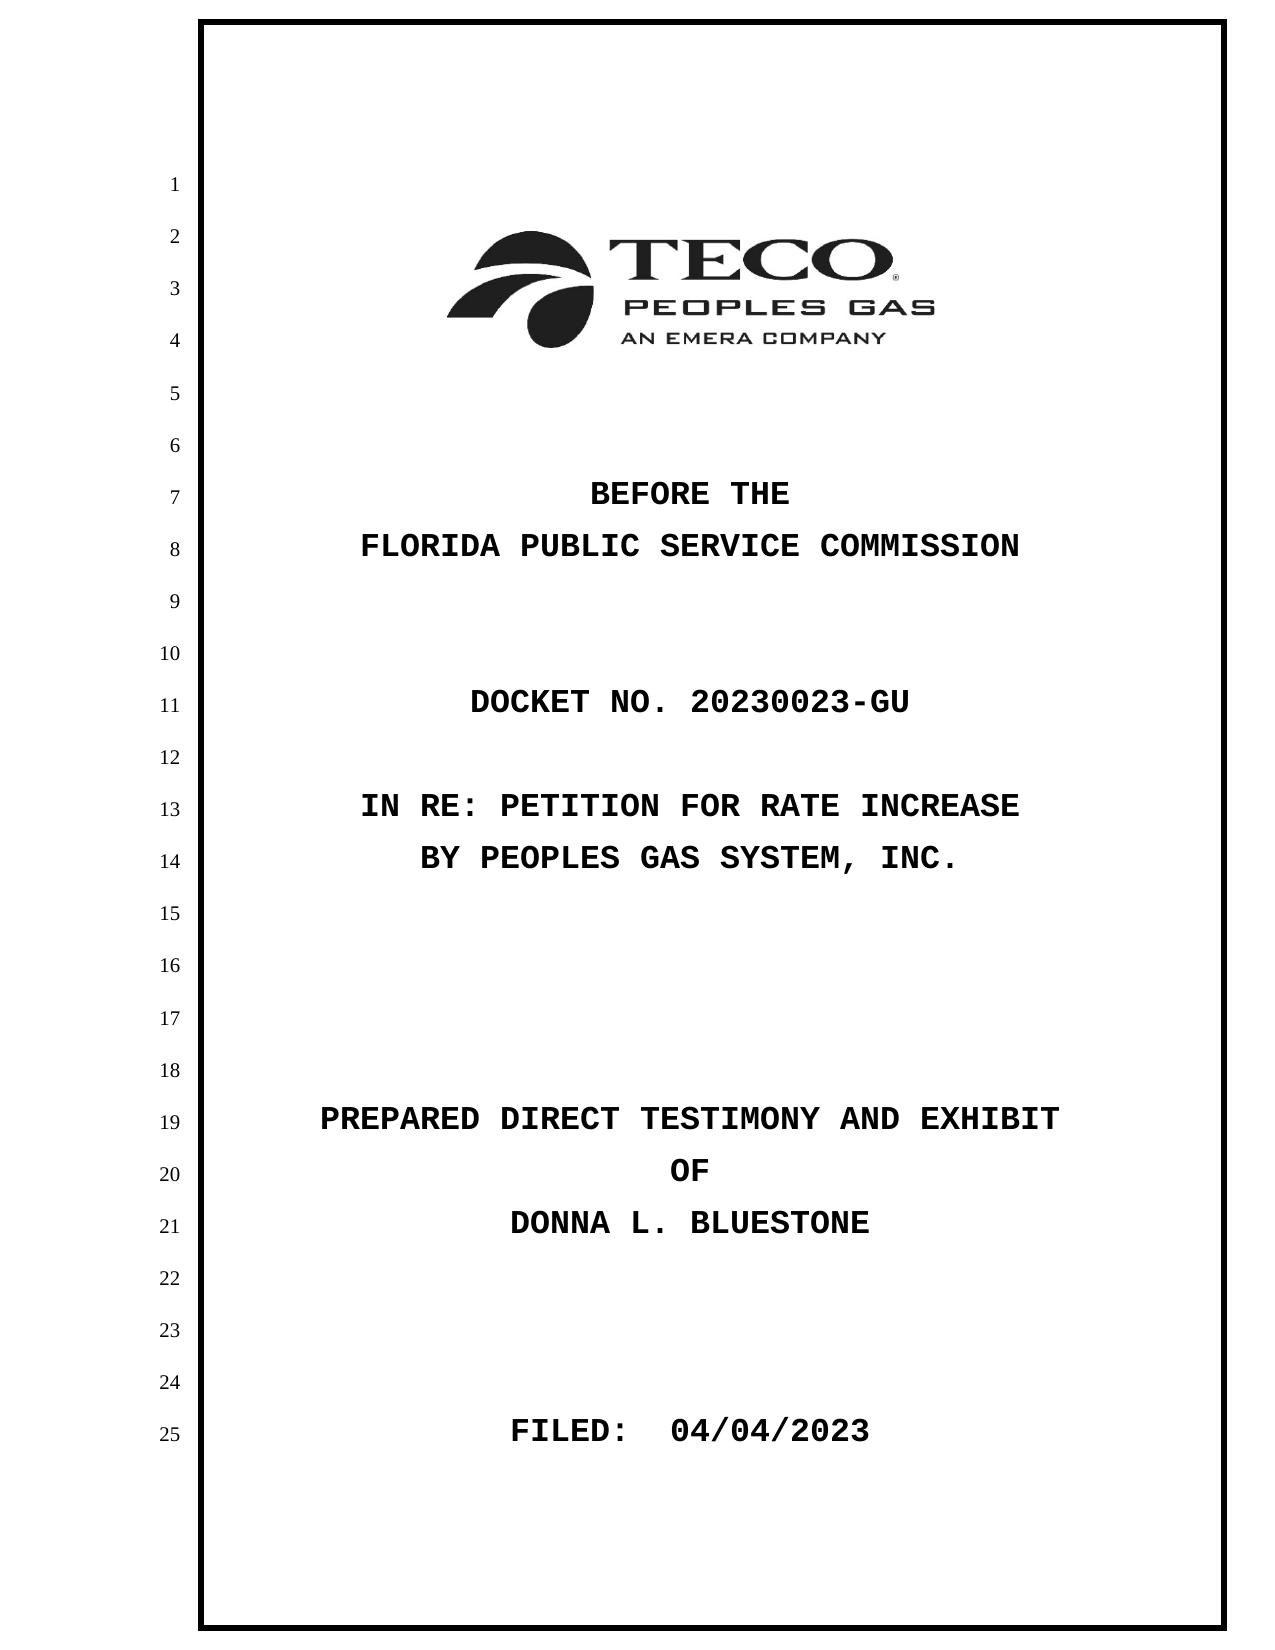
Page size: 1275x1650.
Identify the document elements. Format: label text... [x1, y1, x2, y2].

text PUBLIC SERVICE COMMISSION [225, 514, 1155, 567]
text DONNA L. BLUESTONE [225, 1192, 1155, 1244]
text BY PEOPLES GAS SYSTEM, INC. [225, 827, 1155, 879]
text DOCKET NO. 20230023-GU [225, 671, 1155, 723]
picture [446, 231, 935, 348]
text FILED: 04/04/2023 [225, 1400, 1155, 1452]
text BEFORE THE [225, 462, 1155, 514]
text OF [225, 1139, 1155, 1192]
text IN RE: PETITION FOR RATE INCREASE [225, 775, 1155, 827]
text PREPARED DIRECT TESTIMONY AND EXHIBIT [225, 1087, 1155, 1139]
